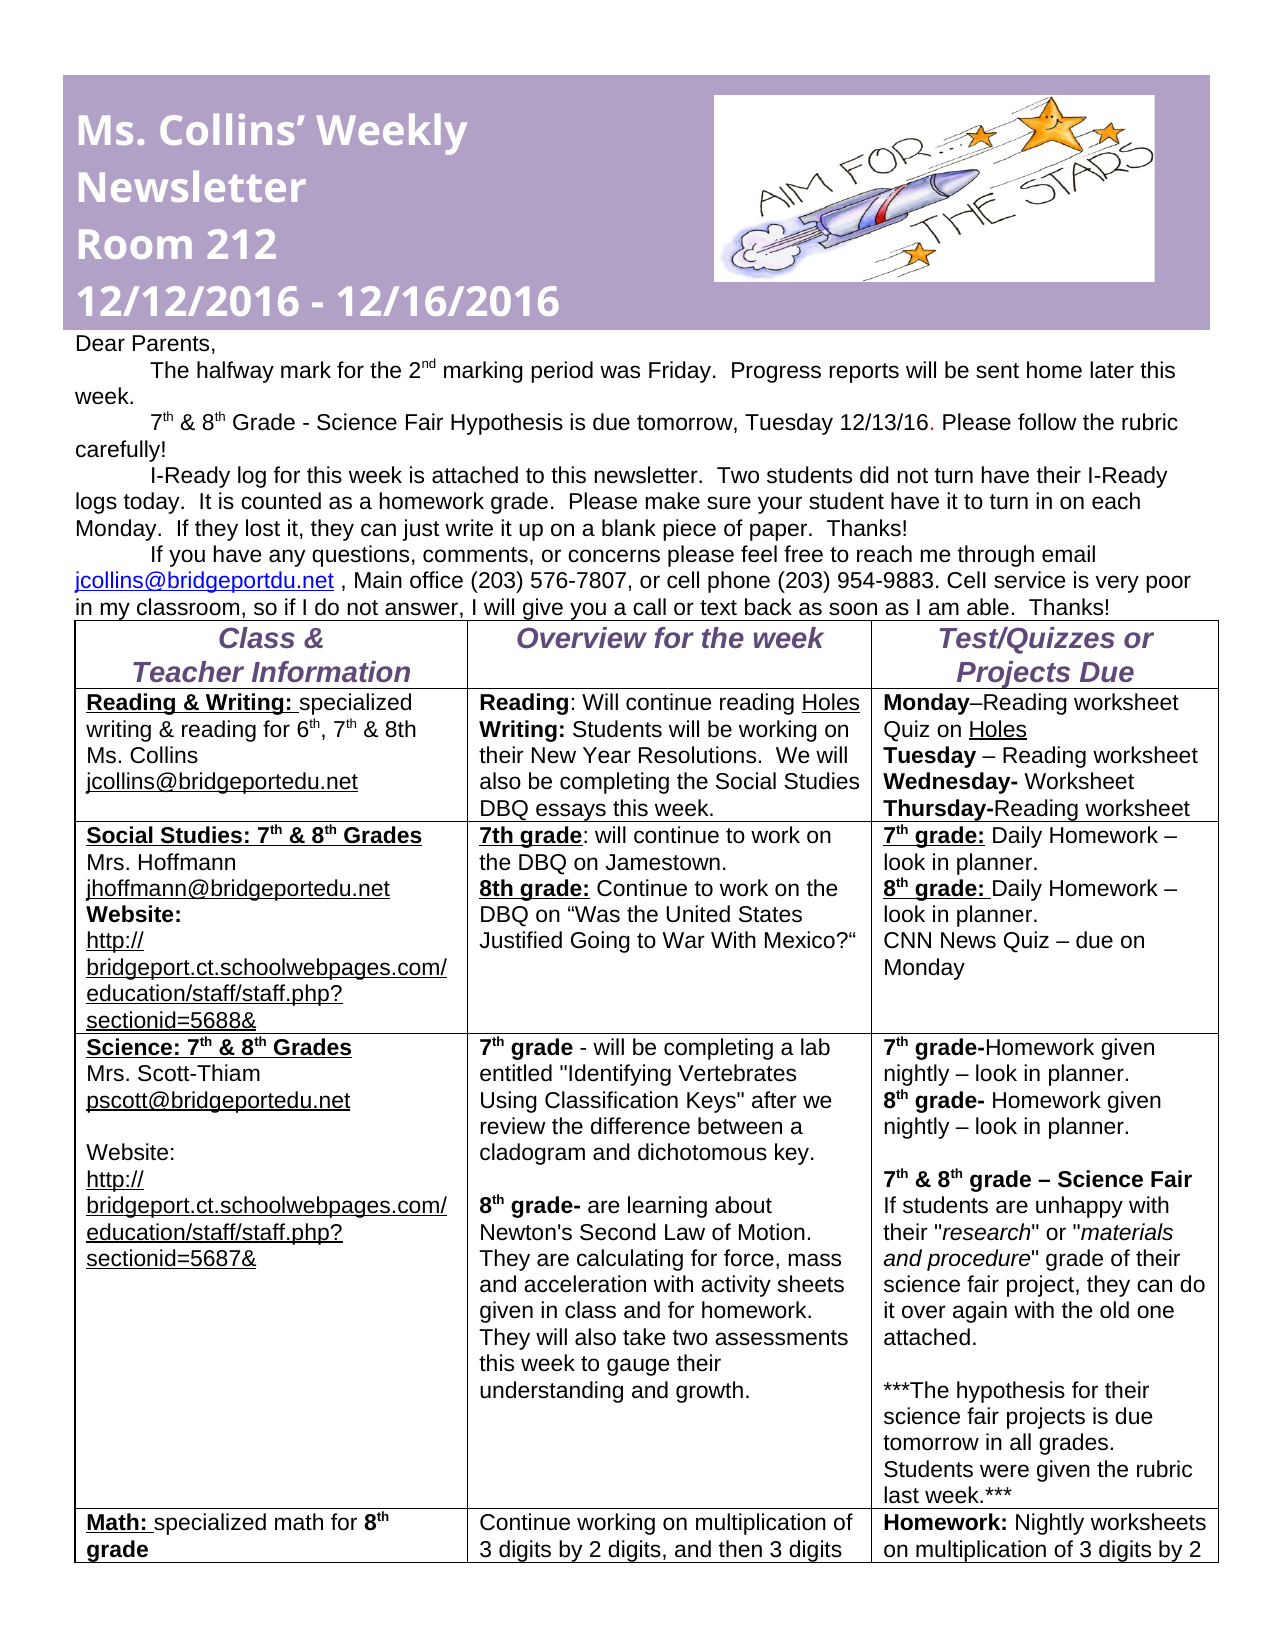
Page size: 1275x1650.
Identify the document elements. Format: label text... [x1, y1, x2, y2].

table_cell Reading: Will continue reading Holes Writing: Students will be working on their New Year Resolutions. We will also be completing the Social Studies DBQ essays this week. [468, 689, 871, 821]
text The halfway mark for the 2nd marking period was Friday. Progress reports will be sent home later this week. [75, 357, 1200, 409]
picture [714, 95, 1155, 282]
table_cell 7th grade - will be completing a lab entitled "Identifying Vertebrates Using Classification Keys" after we review the difference between a cladogram and dichotomous key. 8th grade- are learning about Newton's Second Law of Motion. They are calculating for force, mass and acceleration with activity sheets given in class and for homework. They will also take two assessments this week to gauge their understanding and growth. [468, 1034, 871, 1508]
text If you have any questions, comments, or concerns please feel free to reach me through email jcollins@bridgeportdu.net , Main office (203) 576-7807, or cell phone (203) 954-9883. CelI service is very poor in my classroom, so if I do not answer, I will give you a call or text back as soon as I am able. Thanks! [75, 541, 1200, 620]
table_header Ms. Collins’ Weekly Newsletter Room 212 12/12/2016 - 12/16/2016 [65, 77, 1208, 328]
table_cell Social Studies: 7th & 8th Grades Mrs. Hoffmann jhoffmann@bridgeportedu.net Website: http://bridgeport.ct.schoolwebpages.com/education/staff/staff.php?sectionid=5688& [76, 822, 467, 1033]
table_cell Monday–Reading worksheet Quiz on Holes Tuesday – Reading worksheet Wednesday- Worksheet Thursday-Reading worksheet [872, 689, 1218, 821]
table_header Overview for the week [468, 621, 871, 688]
table_cell 7th grade: will continue to work on the DBQ on Jamestown. 8th grade: Continue to work on the DBQ on “Was the United States Justified Going to War With Mexico?“ [468, 822, 871, 1033]
table_cell Science: 7th & 8th Grades Mrs. Scott-Thiam pscott@bridgeportedu.net Website: http://bridgeport.ct.schoolwebpages.com/education/staff/staff.php?sectionid=5687& [76, 1034, 467, 1508]
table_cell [76, 1509, 467, 1562]
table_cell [872, 1509, 1218, 1562]
table_cell 7th grade: Daily Homework – look in planner. 8th grade: Daily Homework –look in planner. CNN News Quiz – due on Monday [872, 822, 1218, 1033]
table_header Test/Quizzes or Projects Due [872, 621, 1218, 688]
text 7th & 8th Grade - Science Fair Hypothesis is due tomorrow, Tuesday 12/13/16. Please follow the rubric carefully! [75, 409, 1200, 462]
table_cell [468, 1509, 871, 1562]
text Dear Parents, [75, 330, 1200, 357]
table_header Class & Teacher Information [76, 621, 467, 688]
table_cell Reading & Writing: specialized writing & reading for 6th, 7th & 8th Ms. Collins jcollins@bridgeportedu.net [76, 689, 467, 821]
text I-Ready log for this week is attached to this newsletter. Two students did not turn have their I-Ready logs today. It is counted as a homework grade. Please make sure your student have it to turn in on each Monday. If they lost it, they can just write it up on a blank piece of paper. Thanks! [75, 462, 1200, 541]
table_cell 7th grade-Homework given nightly – look in planner. 8th grade- Homework given nightly – look in planner. 7th & 8th grade – Science Fair If students are unhappy with their "research" or "materials and procedure" grade of their science fair project, they can do it over again with the old one attached. ***The hypothesis for their science fair projects is due tomorrow in all grades. Students were given the rubric last week.*** [872, 1034, 1218, 1508]
